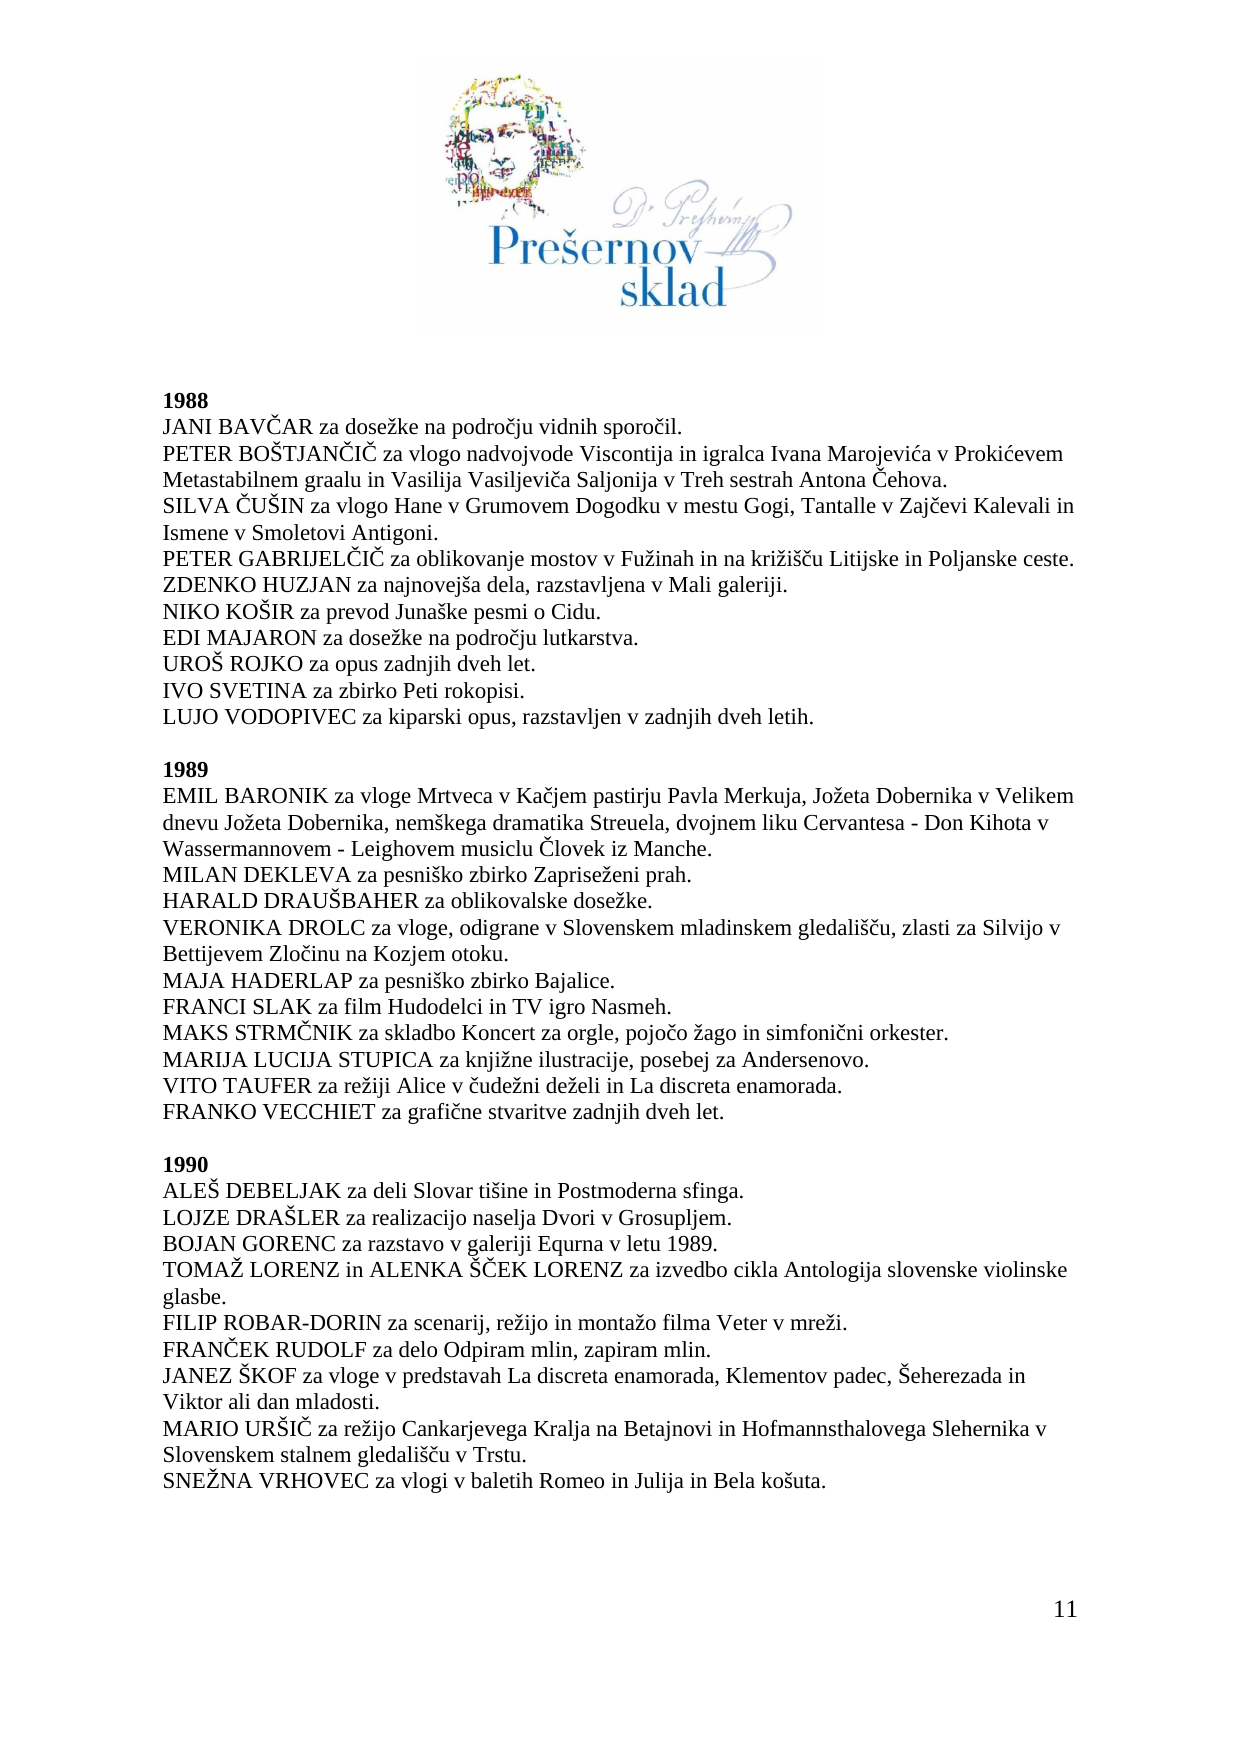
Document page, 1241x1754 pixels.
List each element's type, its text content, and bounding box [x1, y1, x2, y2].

text FRANKO VECCHIET za grafične stvaritve zadnjih dveh let. [162, 1098, 1078, 1125]
text MILAN DEKLEVA za pesniško zbirko Zapriseženi prah. [162, 861, 1078, 888]
text 1989 [162, 756, 1078, 782]
text MARIO URŠIČ za režijo Cankarjevega Kralja na Betajnovi in Hofmannsthalovega Slehernika v Slovenskem stalnem gledališču v Trstu. [162, 1415, 1078, 1467]
text FRANCI SLAK za film Hudodelci in TV igro Nasmeh. [162, 993, 1078, 1019]
text 1990 [162, 1151, 1078, 1177]
text EMIL BARONIK za vloge Mrtveca v Kačjem pastirju Pavla Merkuja, Jožeta Dobernika v Velikem dnevu Jožeta Dobernika, nemškega dramatika Streuela, dvojnem liku Cervantesa - Don Kihota v Wassermannovem - Leighovem musiclu Človek iz Manche. [162, 782, 1078, 861]
text SNEŽNA VRHOVEC za vlogi v baletih Romeo in Julija in Bela košuta. [162, 1467, 1078, 1494]
text LOJZE DRAŠLER za realizacijo naselja Dvori v Grosupljem. [162, 1204, 1078, 1230]
text ZDENKO HUZJAN za najnovejša dela, razstavljena v Mali galeriji. [162, 571, 1078, 598]
text MAKS STRMČNIK za skladbo Koncert za orgle, pojočo žago in simfonični orkester. [162, 1019, 1078, 1046]
text VERONIKA DROLC za vloge, odigrane v Slovenskem mladinskem gledališču, zlasti za Silvijo v Bettijevem Zločinu na Kozjem otoku. [162, 914, 1078, 967]
text HARALD DRAUŠBAHER za oblikovalske dosežke. [162, 888, 1078, 914]
text JANEZ ŠKOF za vloge v predstavah La discreta enamorada, Klementov padec, Šeherezada in Viktor ali dan mladosti. [162, 1362, 1078, 1415]
text LUJO VODOPIVEC za kiparski opus, razstavljen v zadnjih dveh letih. [162, 703, 1078, 729]
text PETER GABRIJELČIČ za oblikovanje mostov v Fužinah in na križišču Litijske in Poljanske ceste. [162, 545, 1078, 571]
text BOJAN GORENC za razstavo v galeriji Equrna v letu 1989. [162, 1230, 1078, 1257]
text VITO TAUFER za režiji Alice v čudežni deželi in La discreta enamorada. [162, 1072, 1078, 1098]
text JANI BAVČAR za dosežke na področju vidnih sporočil. [162, 413, 1078, 439]
text PETER BOŠTJANČIČ za vlogo nadvojvode Viscontija in igralca Ivana Marojevića v Prokićevem Metastabilnem graalu in Vasilija Vasiljeviča Saljonija v Treh sestrah Antona Čehova. [162, 439, 1078, 492]
text UROŠ ROJKO za opus zadnjih dveh let. [162, 650, 1078, 677]
text TOMAŽ LORENZ in ALENKA ŠČEK LORENZ za izvedbo cikla Antologija slovenske violinske glasbe. [162, 1257, 1078, 1309]
text IVO SVETINA za zbirko Peti rokopisi. [162, 677, 1078, 703]
text MARIJA LUCIJA STUPICA za knjižne ilustracije, posebej za Andersenovo. [162, 1046, 1078, 1072]
text EDI MAJARON za dosežke na področju lutkarstva. [162, 624, 1078, 650]
text FRANČEK RUDOLF za delo Odpiram mlin, zapiram mlin. [162, 1336, 1078, 1362]
text 1988 [162, 387, 1078, 413]
picture [416, 58, 824, 330]
text MAJA HADERLAP za pesniško zbirko Bajalice. [162, 967, 1078, 993]
text FILIP ROBAR-DORIN za scenarij, režijo in montažo filma Veter v mreži. [162, 1309, 1078, 1336]
text ALEŠ DEBELJAK za deli Slovar tišine in Postmoderna sfinga. [162, 1177, 1078, 1204]
text SILVA ČUŠIN za vlogo Hane v Grumovem Dogodku v mestu Gogi, Tantalle v Zajčevi Kalevali in Ismene v Smoletovi Antigoni. [162, 492, 1078, 545]
text NIKO KOŠIR za prevod Junaške pesmi o Cidu. [162, 598, 1078, 624]
